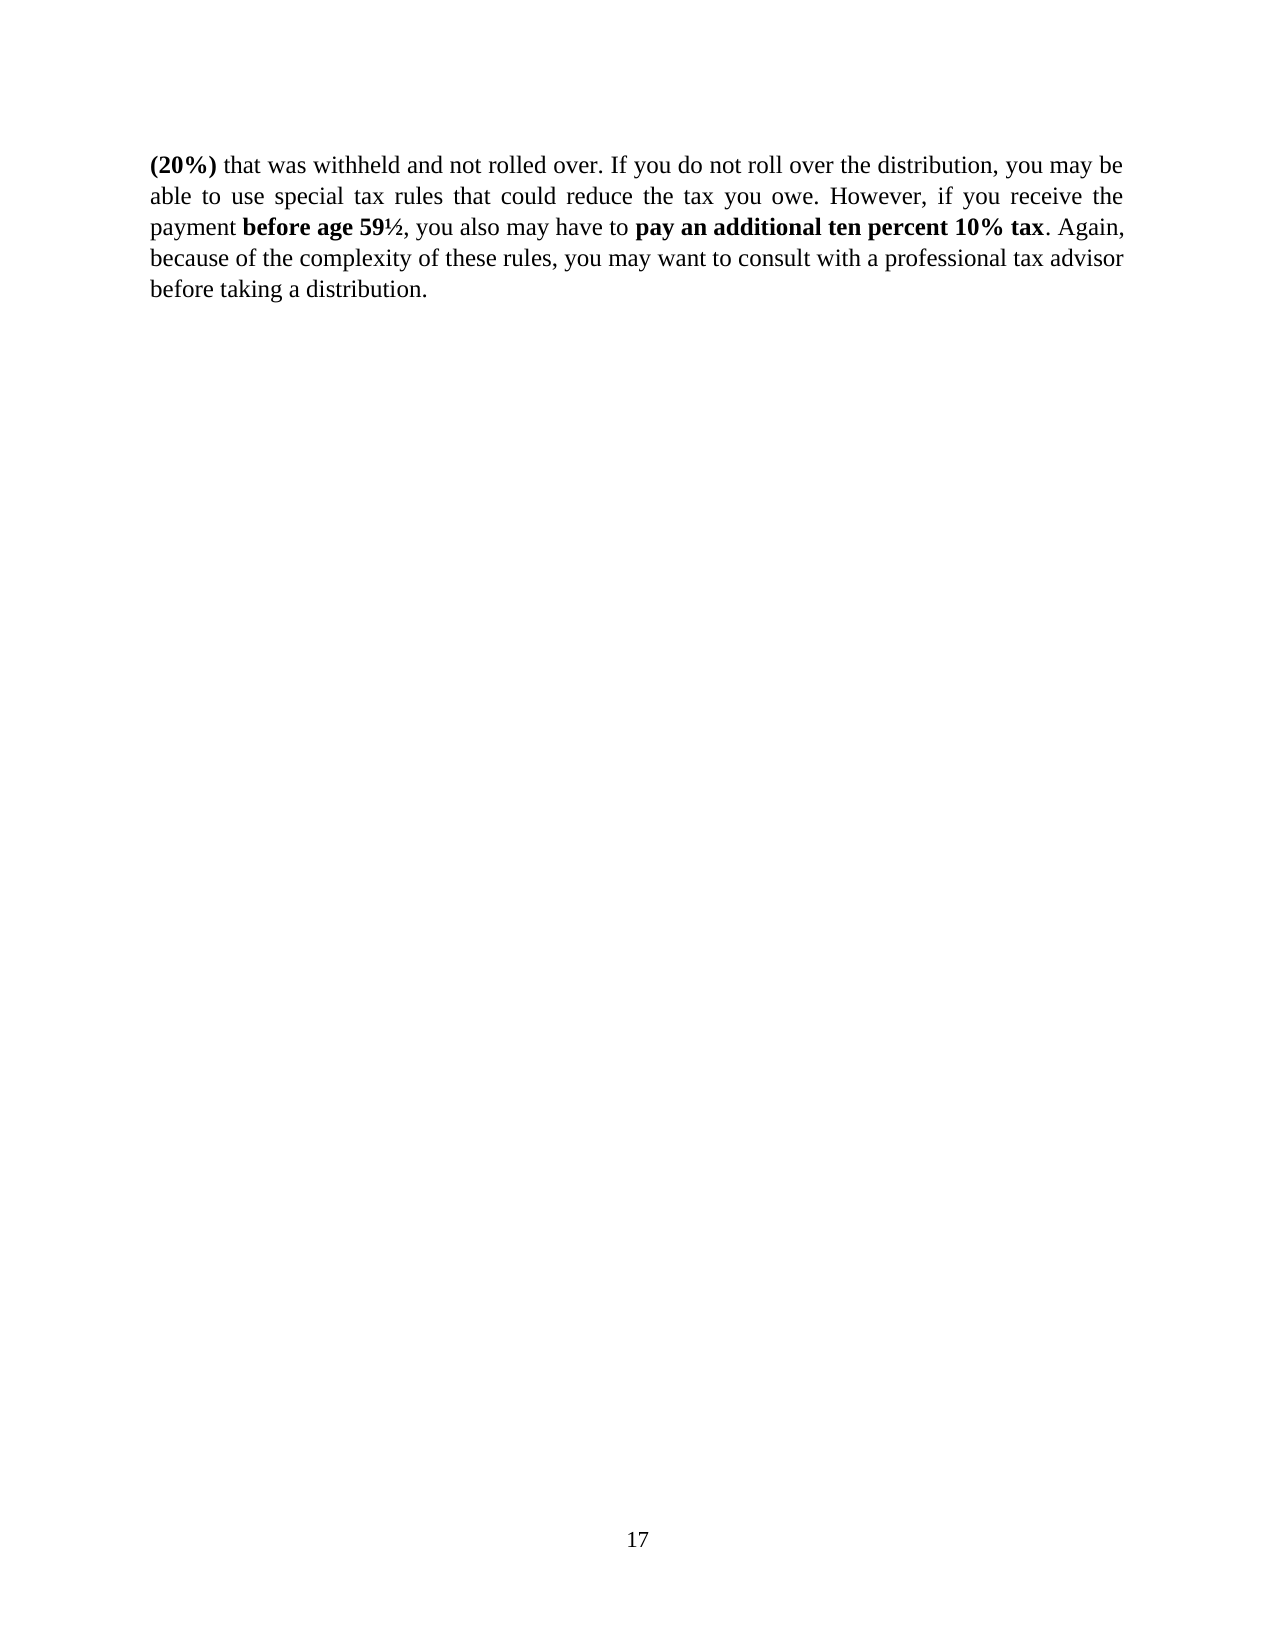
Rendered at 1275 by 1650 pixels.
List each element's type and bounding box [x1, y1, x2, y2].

text [150, 150, 1125, 303]
